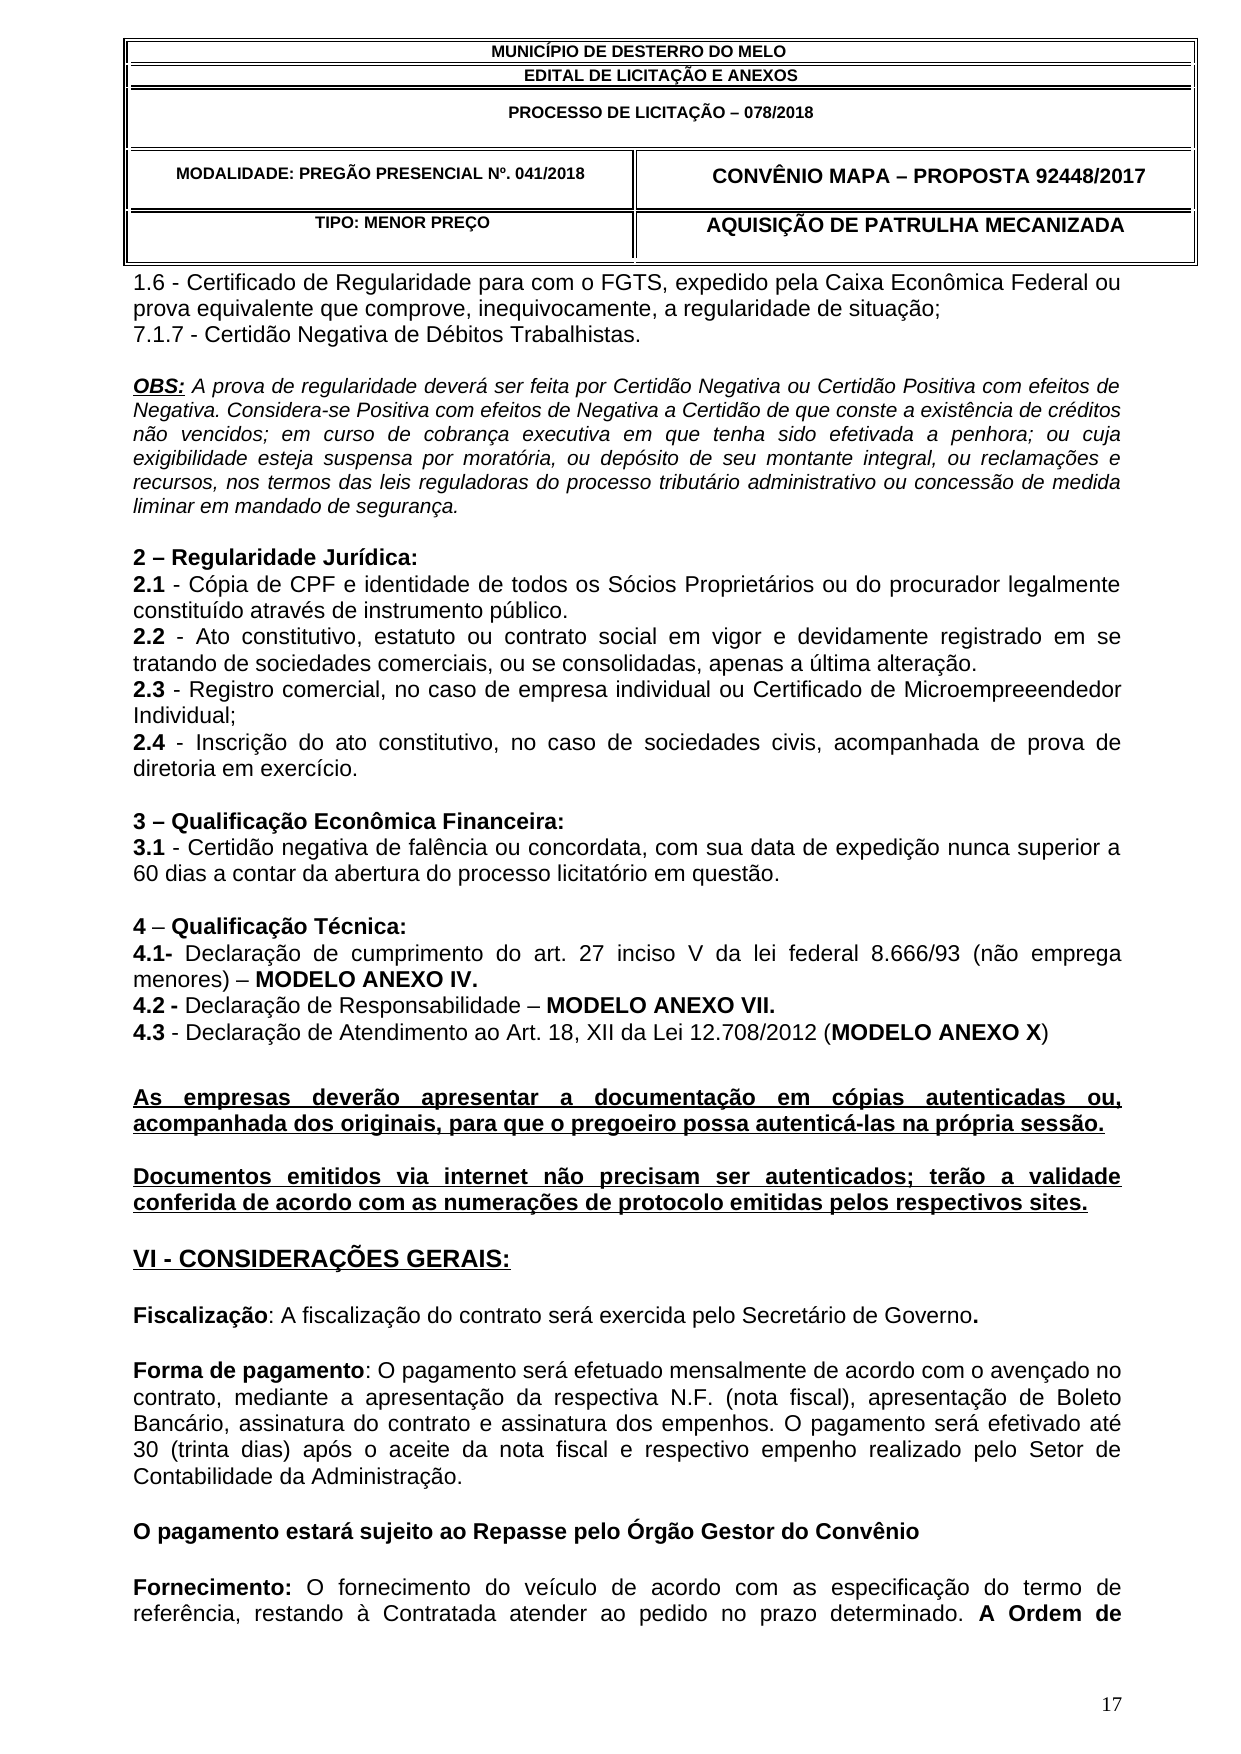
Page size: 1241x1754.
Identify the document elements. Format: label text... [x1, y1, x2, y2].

text 2.4 - Inscrição do ato constitutivo, no caso de sociedades civis, acompanhada de prova de diretoria em exercício. [133, 729, 1122, 781]
text Documentos emitidos via internet não precisam ser autenticados; terão a validade conferida de acordo com as numerações de protocolo emitidas pelos respectivos sites. [133, 1163, 1122, 1186]
text 2.3 - Registro comercial, no caso de empresa individual ou Certificado de Microempreeendedor Individual; [133, 676, 1122, 729]
text O pagamento estará sujeito ao Repasse pelo Órgão Gestor do Convênio [133, 1518, 1122, 1544]
text OBS: A prova de regularidade deverá ser feita por Certidão Negativa ou Certidão Positiva com efeitos de Negativa. Considera-se Positiva com efeitos de Negativa a Certidão de que conste a existência de créditos não vencidos; em curso de cobrança executiva em que tenha sido efetivada a penhora; ou cuja exigibilidade esteja suspensa por moratória, ou depósito de seu montante integral, ou reclamações e recursos, nos termos das leis reguladoras do processo tributário administrativo ou concessão de medida liminar em mandado de segurança. [133, 374, 1122, 518]
text As empresas deverão apresentar a documentação em cópias autenticadas ou, acompanhada dos originais, para que o pregoeiro possa autenticá-las na própria sessão. [133, 1084, 1122, 1106]
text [133, 1574, 1122, 1626]
text 3.1 - Certidão negativa de falência ou concordata, com sua data de expedição nunca superior a 60 dias a contar da abertura do processo licitatório em questão. [133, 834, 1122, 887]
text 2.1 - Cópia de CPF e identidade de todos os Sócios Proprietários ou do procurador legalmente constituído através de instrumento público. [133, 571, 1122, 623]
text As empresas deverão apresentar a documentação em cópias autenticadas ou, acompanhada dos originais, para que o pregoeiro possa autenticá-las na própria sessão. [133, 1108, 1122, 1136]
text Forma de pagamento: O pagamento será efetuado mensalmente de acordo com o avençado no contrato, mediante a apresentação da respectiva N.F. (nota fiscal), apresentação de Boleto Bancário, assinatura do contrato e assinatura dos empenhos. O pagamento será efetivado até 30 (trinta dias) após o aceite da nota fiscal e respectivo empenho realizado pelo Setor de Contabilidade da Administração. [133, 1357, 1122, 1489]
text 7.1.7 - Certidão Negativa de Débitos Trabalhistas. [133, 321, 1122, 348]
text 4.1- Declaração de cumprimento do art. 27 inciso V da lei federal 8.666/93 (não emprega menores) – MODELO ANEXO IV. [133, 939, 1122, 992]
text 2.2 - Ato constitutivo, estatuto ou contrato social em vigor e devidamente registrado em se tratando de sociedades comerciais, ou se consolidadas, apenas a última alteração. [133, 623, 1122, 676]
text 3 – Qualificação Econômica Financeira: [133, 808, 1122, 834]
text 1.6 - Certificado de Regularidade para com o FGTS, expedido pela Caixa Econômica Federal ou prova equivalente que comprove, inequivocamente, a regularidade de situação; [133, 269, 1122, 321]
text Fiscalização: A fiscalização do contrato será exercida pelo Secretário de Governo. [133, 1302, 1122, 1328]
text 4 – Qualificação Técnica: [133, 913, 1122, 939]
text Documentos emitidos via internet não precisam ser autenticados; terão a validade conferida de acordo com as numerações de protocolo emitidas pelos respectivos sites. [133, 1187, 1122, 1216]
text VI - CONSIDERAÇÕES GERAIS: [133, 1244, 1122, 1273]
text 4.3 - Declaração de Atendimento ao Art. 18, XII da Lei 12.708/2012 (MODELO ANEXO X) [133, 1018, 1152, 1045]
list - Declaração de Responsabilidade – MODELO ANEXO VII. [133, 992, 1122, 1018]
text 2 – Regularidade Jurídica: [133, 544, 1122, 571]
